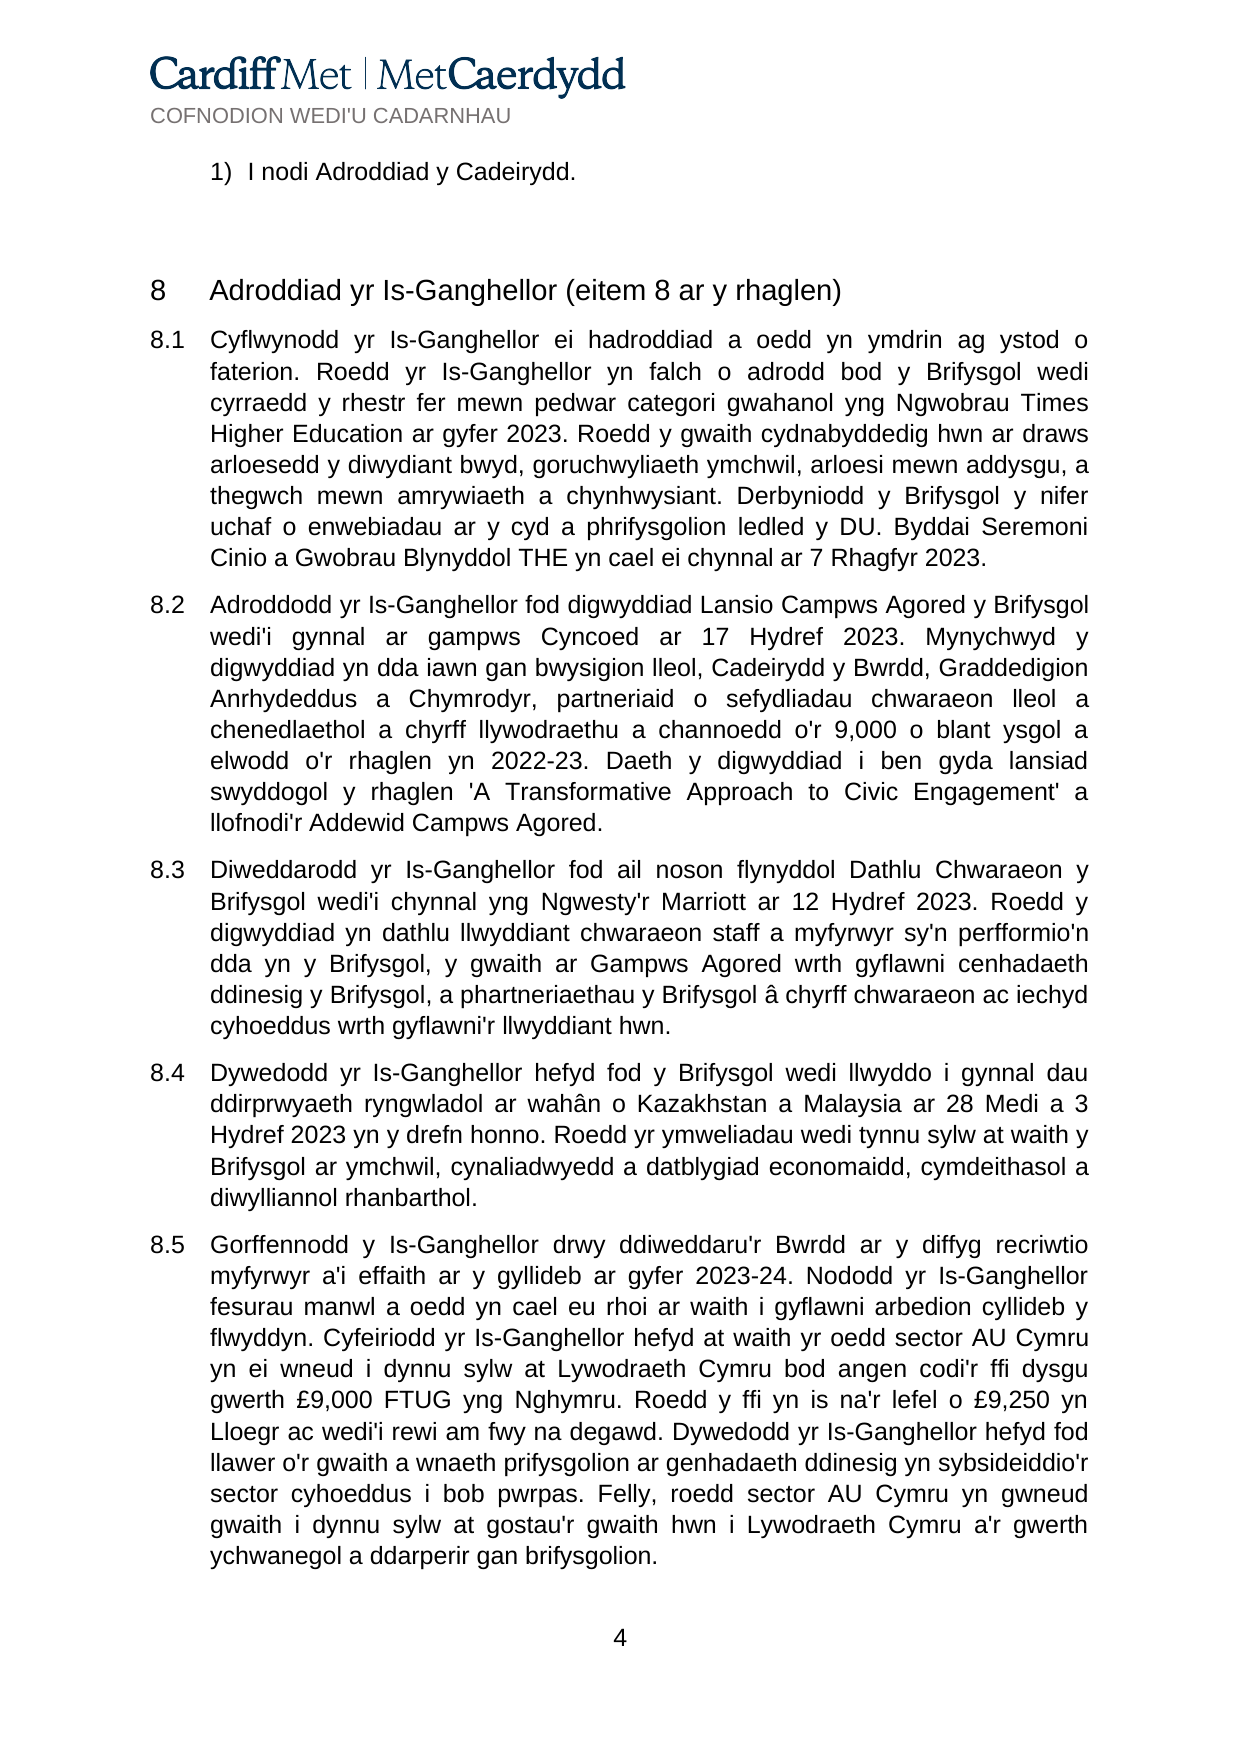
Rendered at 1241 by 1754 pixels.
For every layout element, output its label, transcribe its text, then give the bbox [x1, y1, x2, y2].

picture [150, 56, 626, 99]
subtitle Cyflwynodd yr Is-Ganghellor ei hadroddiad a oedd yn ymdrin ag ystod o faterion. Roedd yr Is-Ganghellor yn falch o adrodd bod y Brifysgol wedi cyrraedd y rhestr fer mewn pedwar categori gwahanol yng Ngwobrau Times Higher Education ar gyfer 2023. Roedd y gwaith cydnabyddedig hwn ar draws arloesedd y diwydiant bwyd, goruchwyliaeth ymchwil, arloesi mewn addysgu, a thegwch mewn amrywiaeth a chynhwysiant. Derbyniodd y Brifysgol y nifer uchaf o enwebiadau ar y cyd a phrifysgolion ledled y DU. Byddai Seremoni Cinio a Gwobrau Blynyddol THE yn cael ei chynnal ar 7 Rhagfyr 2023. [150, 326, 1090, 572]
subtitle Adroddodd yr Is-Ganghellor fod digwyddiad Lansio Campws Agored y Brifysgol wedi'i gynnal ar gampws Cyncoed ar 17 Hydref 2023. Mynychwyd y digwyddiad yn dda iawn gan bwysigion lleol, Cadeirydd y Bwrdd, Graddedigion Anrhydeddus a Chymrodyr, partneriaid o sefydliadau chwaraeon lleol a chenedlaethol a chyrff llywodraethu a channoedd o'r 9,000 o blant ysgol a elwodd o'r rhaglen yn 2022-23. Daeth y digwyddiad i ben gyda lansiad swyddogol y rhaglen 'A Transformative Approach to Civic Engagement' a llofnodi'r Addewid Campws Agored. [150, 591, 1090, 837]
subtitle Diweddarodd yr Is-Ganghellor fod ail noson flynyddol Dathlu Chwaraeon y Brifysgol wedi'i chynnal yng Ngwesty'r Marriott ar 12 Hydref 2023. Roedd y digwyddiad yn dathlu llwyddiant chwaraeon staff a myfyrwyr sy'n perfformio'n dda yn y Brifysgol, y gwaith ar Gampws Agored wrth gyflawni cenhadaeth ddinesig y Brifysgol, a phartneriaethau y Brifysgol â chyrff chwaraeon ac iechyd cyhoeddus wrth gyflawni'r llwyddiant hwn. [150, 856, 1090, 1039]
subtitle I nodi Adroddiad y Cadeirydd. [210, 156, 1090, 185]
subtitle Adroddiad yr Is-Ganghellor (eitem 8 ar y rhaglen) [150, 273, 1090, 306]
subtitle Gorffennodd y Is-Ganghellor drwy ddiweddaru'r Bwrdd ar y diffyg recriwtio myfyrwyr a'i effaith ar y gyllideb ar gyfer 2023-24. Nododd yr Is-Ganghellor fesurau manwl a oedd yn cael eu rhoi ar waith i gyflawni arbedion cyllideb y flwyddyn. Cyfeiriodd yr Is-Ganghellor hefyd at waith yr oedd sector AU Cymru yn ei wneud i dynnu sylw at Lywodraeth Cymru bod angen codi'r ffi dysgu gwerth £9,000 FTUG yng Nghymru. Roedd y ffi yn is na'r lefel o £9,250 yn Lloegr ac wedi'i rewi am fwy na degawd. Dywedodd yr Is-Ganghellor hefyd fod llawer o'r gwaith a wnaeth prifysgolion ar genhadaeth ddinesig yn sybsideiddio'r sector cyhoeddus i bob pwrpas. Felly, roedd sector AU Cymru yn gwneud gwaith i dynnu sylw at gostau'r gwaith hwn i Lywodraeth Cymru a'r gwerth ychwanegol a ddarperir gan brifysgolion. [150, 1230, 1090, 1569]
subtitle Dywedodd yr Is-Ganghellor hefyd fod y Brifysgol wedi llwyddo i gynnal dau ddirprwyaeth ryngwladol ar wahân o Kazakhstan a Malaysia ar 28 Medi a 3 Hydref 2023 yn y drefn honno. Roedd yr ymweliadau wedi tynnu sylw at waith y Brifysgol ar ymchwil, cynaliadwyedd a datblygiad economaidd, cymdeithasol a diwylliannol rhanbarthol. [150, 1058, 1090, 1211]
